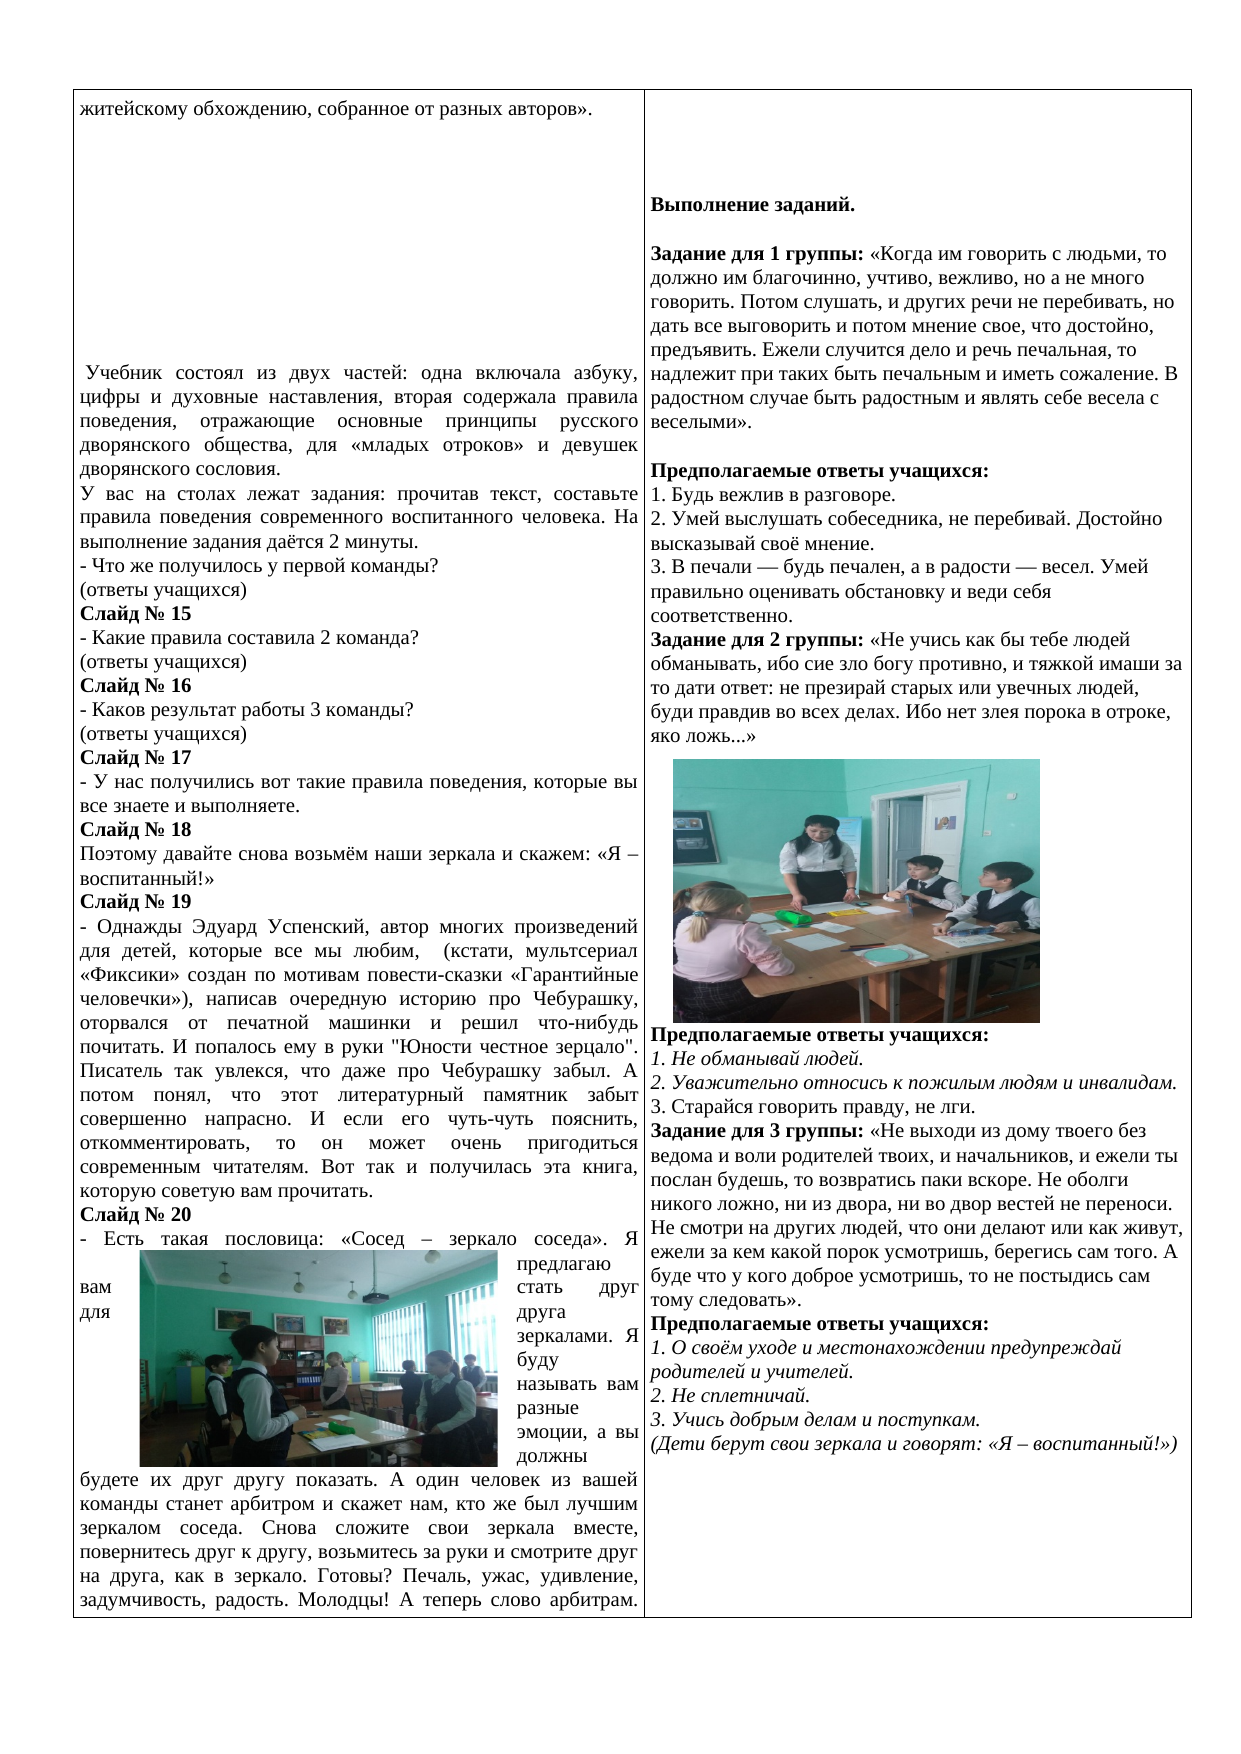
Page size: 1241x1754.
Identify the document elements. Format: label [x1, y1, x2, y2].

picture [673, 759, 1040, 1023]
picture [139, 1250, 498, 1467]
table_cell [74, 90, 644, 1617]
table_cell [645, 90, 1191, 1617]
